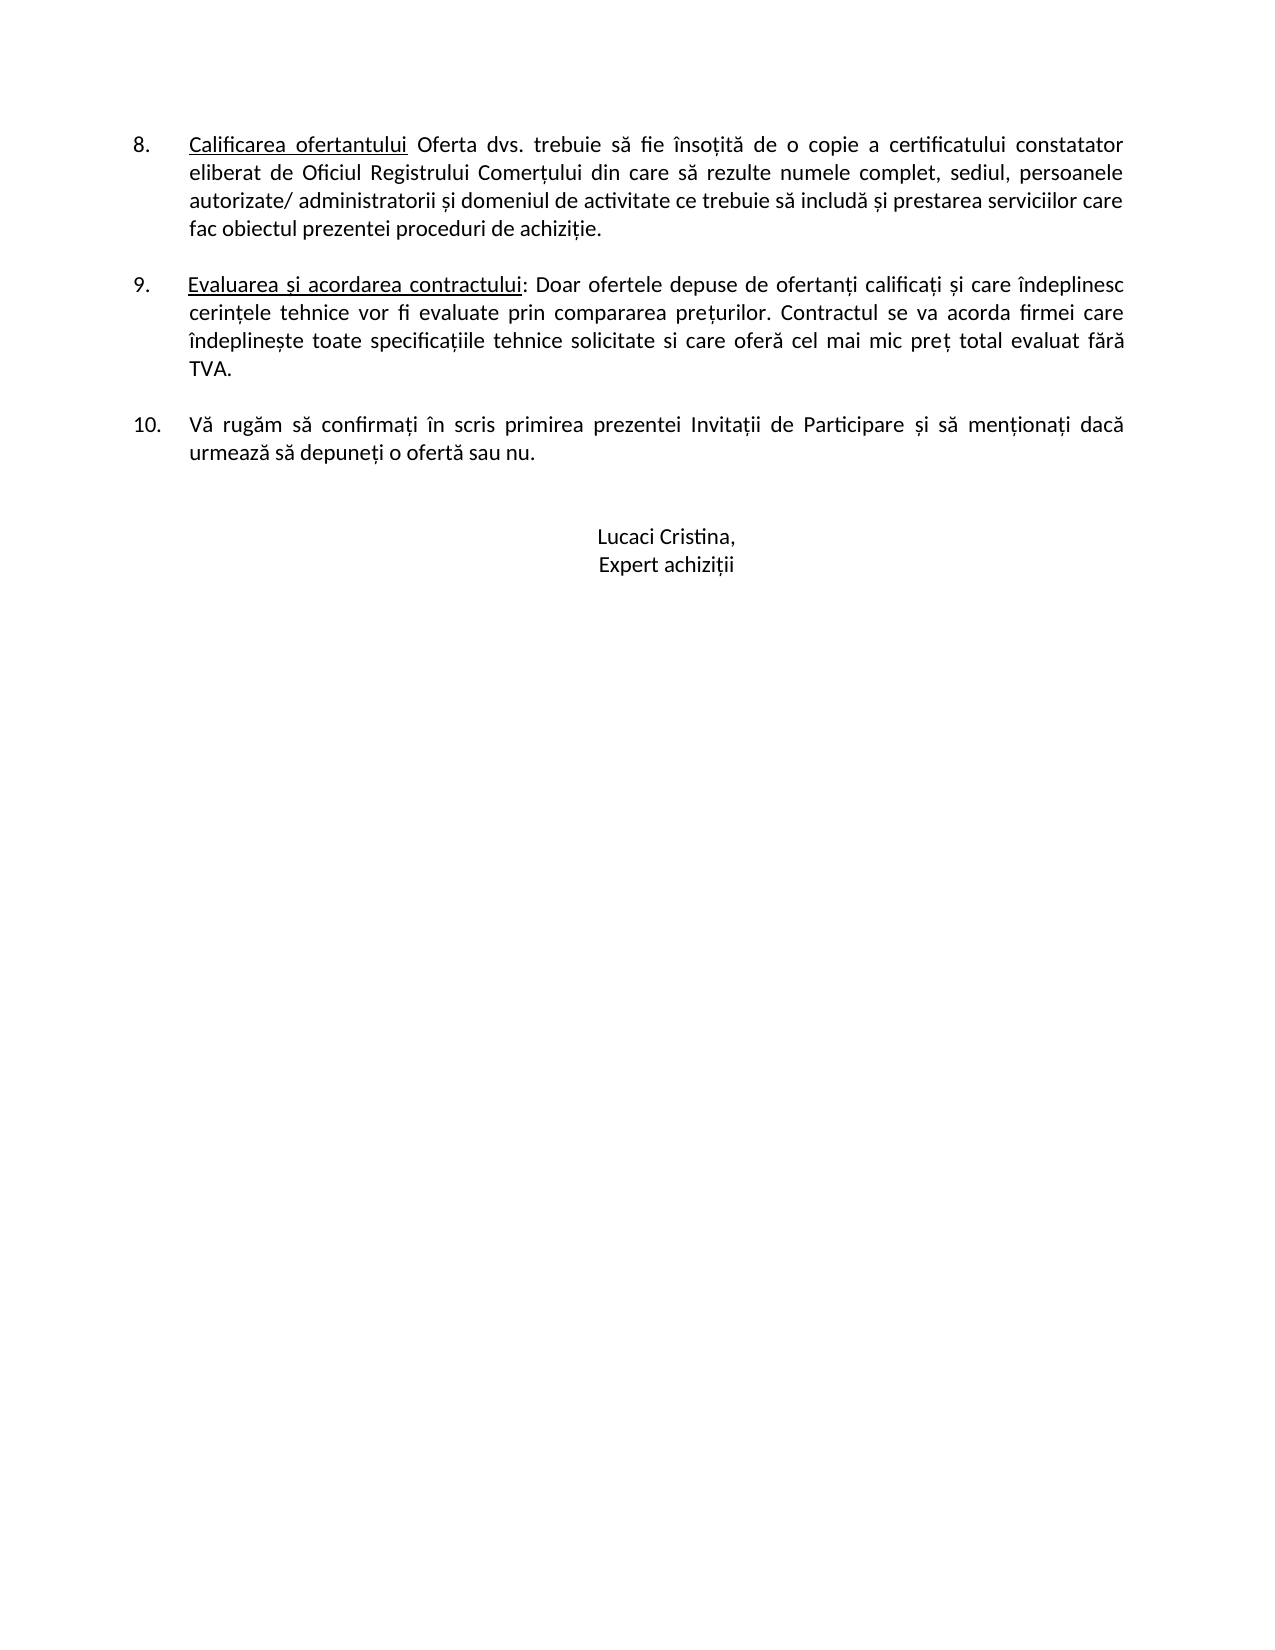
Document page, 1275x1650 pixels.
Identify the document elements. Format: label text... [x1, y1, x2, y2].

text 9. Evaluarea şi acordarea contractului: Doar ofertele depuse de ofertanți calificați și care îndeplinesc cerințele tehnice vor fi evaluate prin compararea preţurilor. Contractul se va acorda firmei care îndeplinește toate specificațiile tehnice solicitate si care oferă cel mai mic preţ total evaluat fără TVA. [133, 270, 1125, 382]
text Expert achiziții [170, 550, 1125, 578]
text 8. Calificarea ofertantului Oferta dvs. trebuie să fie însoțită de o copie a certificatului constatator eliberat de Oficiul Registrului Comerțului din care să rezulte numele complet, sediul, persoanele autorizate/ administratorii și domeniul de activitate ce trebuie să includă și prestarea serviciilor care fac obiectul prezentei proceduri de achiziție. [133, 130, 1125, 242]
text 10. Vă rugăm să confirmaţi în scris primirea prezentei Invitații de Participare şi să menţionaţi dacă urmează să depuneţi o ofertă sau nu. [133, 410, 1125, 466]
text Lucaci Cristina, [170, 522, 1125, 550]
